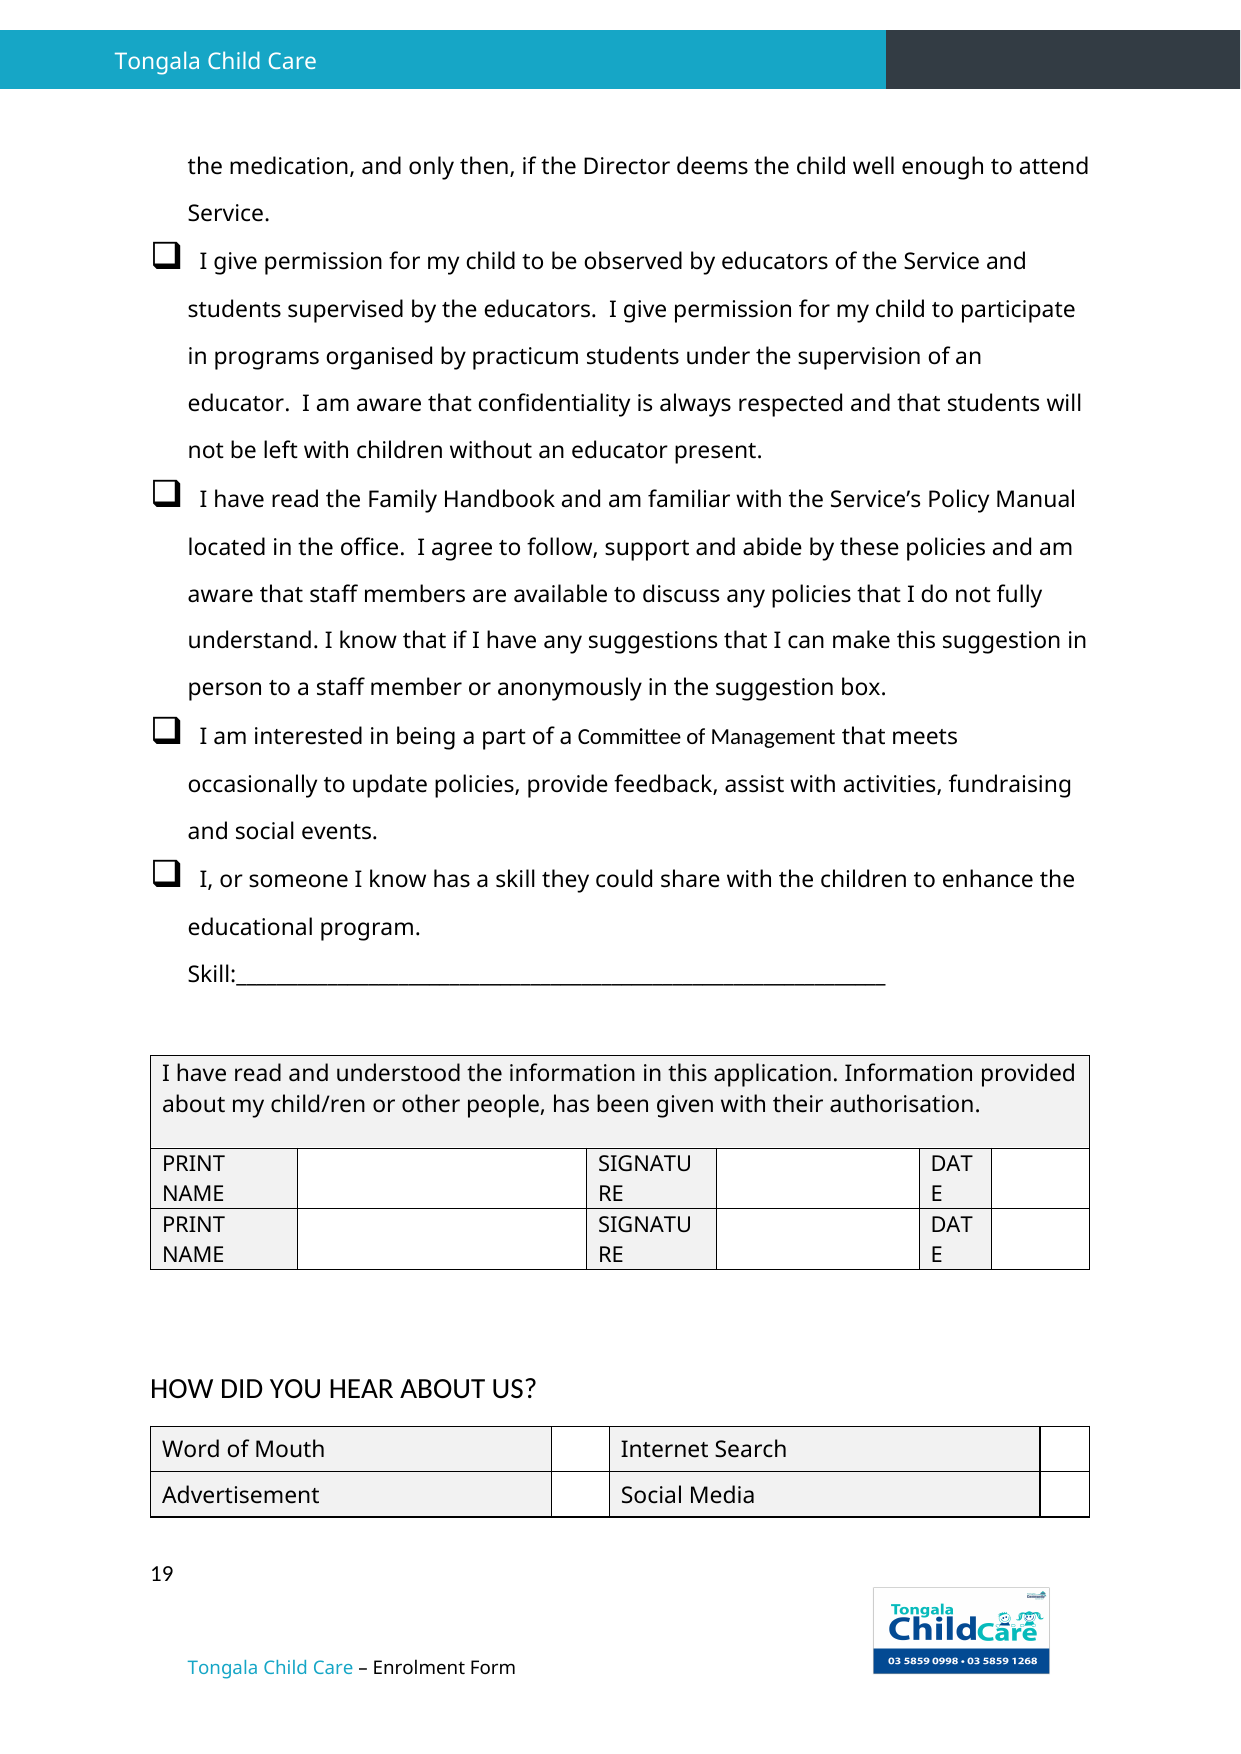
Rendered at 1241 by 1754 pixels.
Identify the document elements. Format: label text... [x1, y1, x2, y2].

picture [872, 1587, 1050, 1675]
table_cell DATE [920, 1209, 991, 1269]
table_cell [717, 1209, 919, 1269]
table_cell [1041, 1472, 1089, 1516]
table_header Internet Search [610, 1427, 1039, 1471]
table_cell PRINT NAME [151, 1149, 297, 1208]
table_cell [552, 1472, 609, 1516]
table_cell Advertisement [151, 1472, 551, 1516]
table_cell DATE [920, 1149, 991, 1208]
list I, or someone I know has a skill they could share with the children to enhance the educational program. Skill:________________________________________________________________ [150, 862, 1090, 989]
table_cell [992, 1149, 1089, 1208]
table_cell PRINT NAME [151, 1209, 297, 1269]
table_cell Social Media [610, 1472, 1039, 1516]
text HOW DID YOU HEAR ABOUT US? [150, 1371, 1090, 1406]
table_cell SIGNATURE [587, 1149, 716, 1208]
list I am interested in being a part of a Committee of Management that meets occasionally to update policies, provide feedback, assist with activities, fundraising and social events. [150, 718, 1090, 846]
table_cell [992, 1209, 1089, 1269]
table_cell [298, 1149, 586, 1208]
table_cell [298, 1209, 586, 1269]
table_header I have read and understood the information in this application. Information provided about my child/ren or other people, has been given with their authorisation. [151, 1056, 1089, 1147]
list I have read the Family Handbook and am familiar with the Service’s Policy Manual located in the office. I agree to follow, support and abide by these policies and am aware that staff members are available to discuss any policies that I do not fully understand. I know that if I have any suggestions that I can make this suggestion in person to a staff member or anonymously in the suggestion box. [150, 481, 1090, 702]
list I give permission for my child to be observed by educators of the Service and students supervised by the educators. I give permission for my child to participate in programs organised by practicum students under the supervision of an educator. I am aware that confidentiality is always respected and that students will not be left with children without an educator present. [150, 244, 1090, 465]
table_cell SIGNATURE [587, 1209, 716, 1269]
table_header Word of Mouth [151, 1427, 551, 1471]
table_cell [717, 1149, 919, 1208]
table_header [1041, 1427, 1089, 1471]
table_header [552, 1427, 609, 1471]
